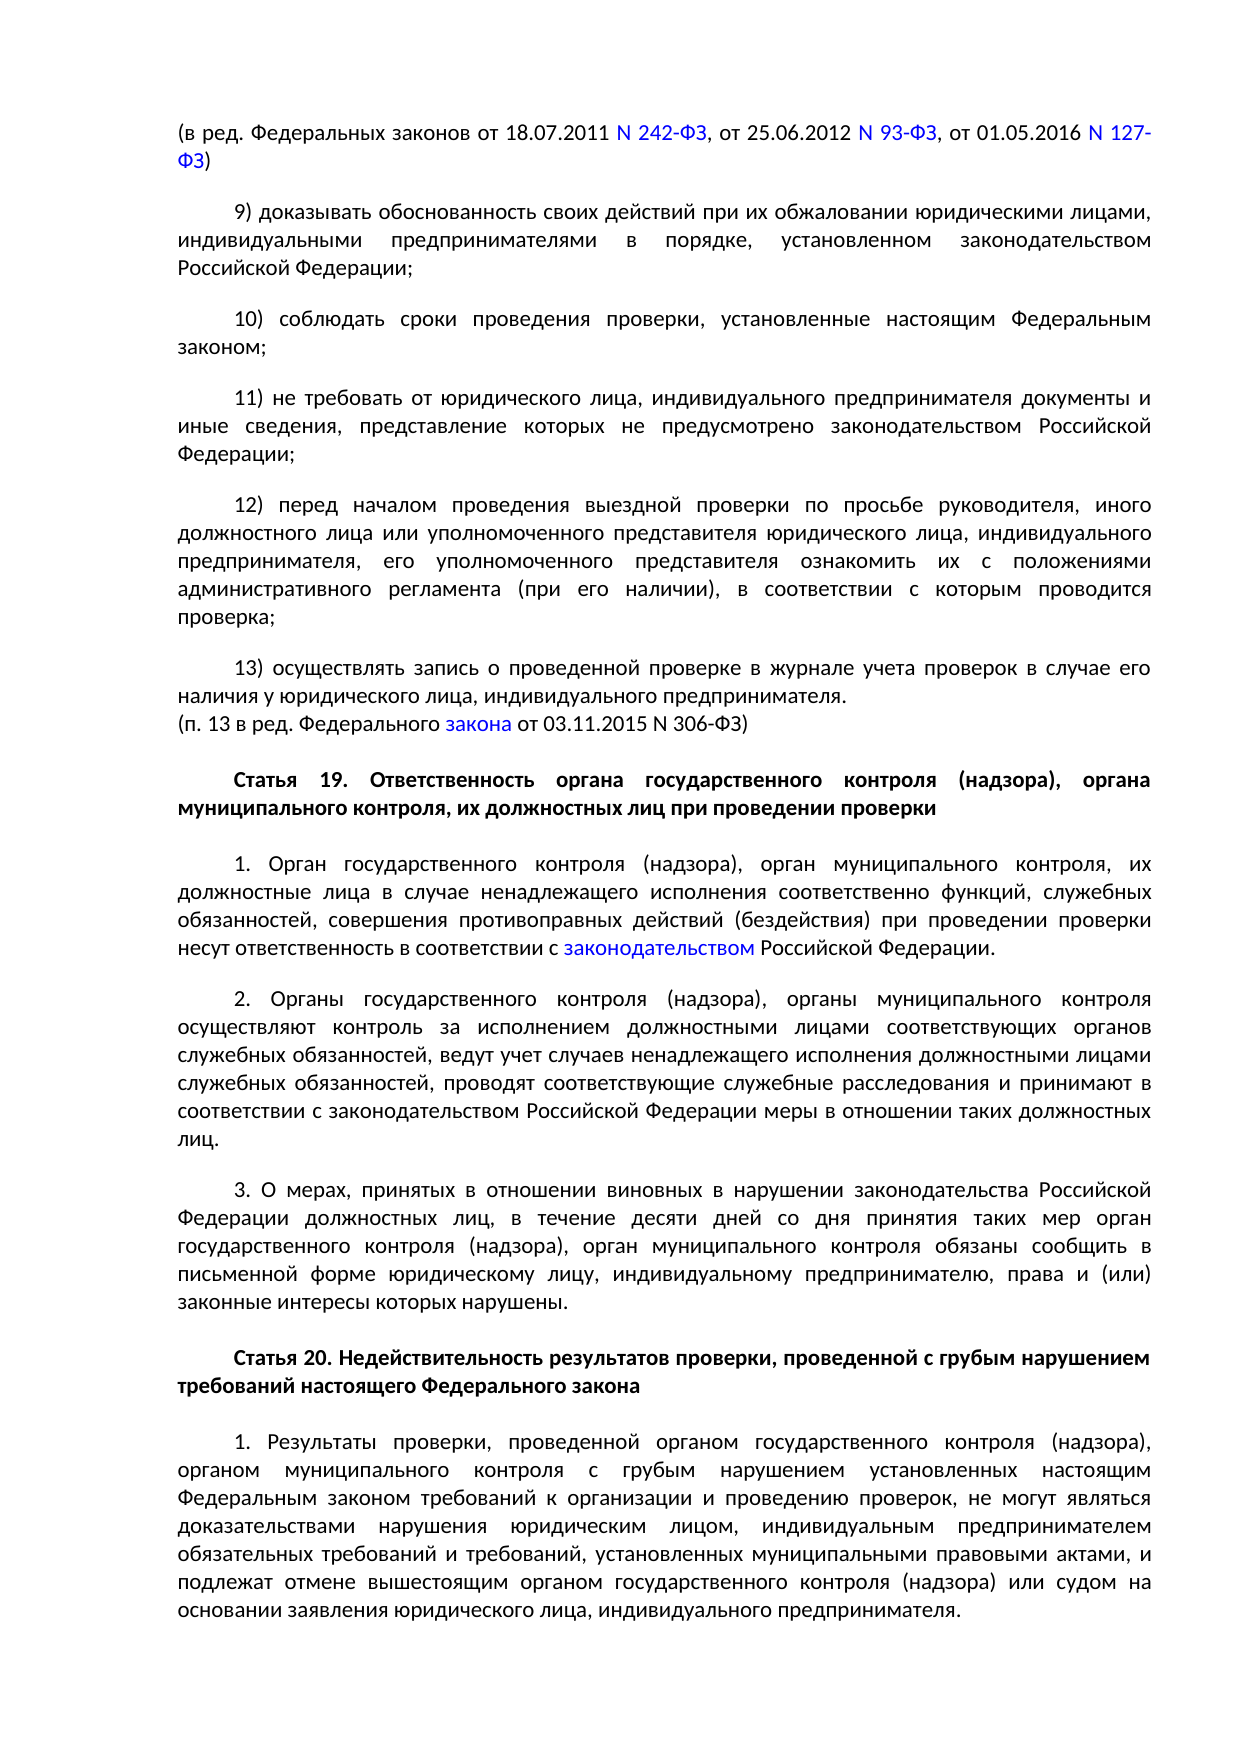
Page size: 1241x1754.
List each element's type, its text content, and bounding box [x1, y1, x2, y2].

text 3. О мерах, принятых в отношении виновных в нарушении законодательства Российской Федерации должностных лиц, в течение десяти дней со дня принятия таких мер орган государственного контроля (надзора), орган муниципального контроля обязаны сообщить в письменной форме юридическому лицу, индивидуальному предпринимателю, права и (или) законные интересы которых нарушены. [177, 1175, 1152, 1315]
text 2. Органы государственного контроля (надзора), органы муниципального контроля осуществляют контроль за исполнением должностными лицами соответствующих органов служебных обязанностей, ведут учет случаев ненадлежащего исполнения должностными лицами служебных обязанностей, проводят соответствующие служебные расследования и принимают в соответствии с законодательством Российской Федерации меры в отношении таких должностных лиц. [177, 984, 1152, 1152]
text (в ред. Федеральных законов от 18.07.2011 N 242-ФЗ, от 25.06.2012 N 93-ФЗ, от 01.05.2016 N 127-ФЗ) [177, 118, 1152, 174]
title Статья 20. Недействительность результатов проверки, проведенной с грубым нарушением требований настоящего Федерального закона [177, 1343, 1152, 1399]
text 9) доказывать обоснованность своих действий при их обжаловании юридическими лицами, индивидуальными предпринимателями в порядке, установленном законодательством Российской Федерации; [177, 197, 1152, 281]
title Статья 19. Ответственность органа государственного контроля (надзора), органа муниципального контроля, их должностных лиц при проведении проверки [177, 765, 1152, 821]
text 1. Орган государственного контроля (надзора), орган муниципального контроля, их должностные лица в случае ненадлежащего исполнения соответственно функций, служебных обязанностей, совершения противоправных действий (бездействия) при проведении проверки несут ответственность в соответствии с законодательством Российской Федерации. [177, 849, 1152, 961]
text 10) соблюдать сроки проведения проверки, установленные настоящим Федеральным законом; [177, 304, 1152, 360]
text (п. 13 в ред. Федерального закона от 03.11.2015 N 306-ФЗ) [177, 709, 1152, 737]
text 1. Результаты проверки, проведенной органом государственного контроля (надзора), органом муниципального контроля с грубым нарушением установленных настоящим Федеральным законом требований к организации и проведению проверок, не могут являться доказательствами нарушения юридическим лицом, индивидуальным предпринимателем обязательных требований и требований, установленных муниципальными правовыми актами, и подлежат отмене вышестоящим органом государственного контроля (надзора) или судом на основании заявления юридического лица, индивидуального предпринимателя. [177, 1427, 1152, 1623]
text 11) не требовать от юридического лица, индивидуального предпринимателя документы и иные сведения, представление которых не предусмотрено законодательством Российской Федерации; [177, 383, 1152, 467]
text 13) осуществлять запись о проведенной проверке в журнале учета проверок в случае его наличия у юридического лица, индивидуального предпринимателя. [177, 653, 1152, 709]
text 12) перед началом проведения выездной проверки по просьбе руководителя, иного должностного лица или уполномоченного представителя юридического лица, индивидуального предпринимателя, его уполномоченного представителя ознакомить их с положениями административного регламента (при его наличии), в соответствии с которым проводится проверка; [177, 490, 1152, 630]
